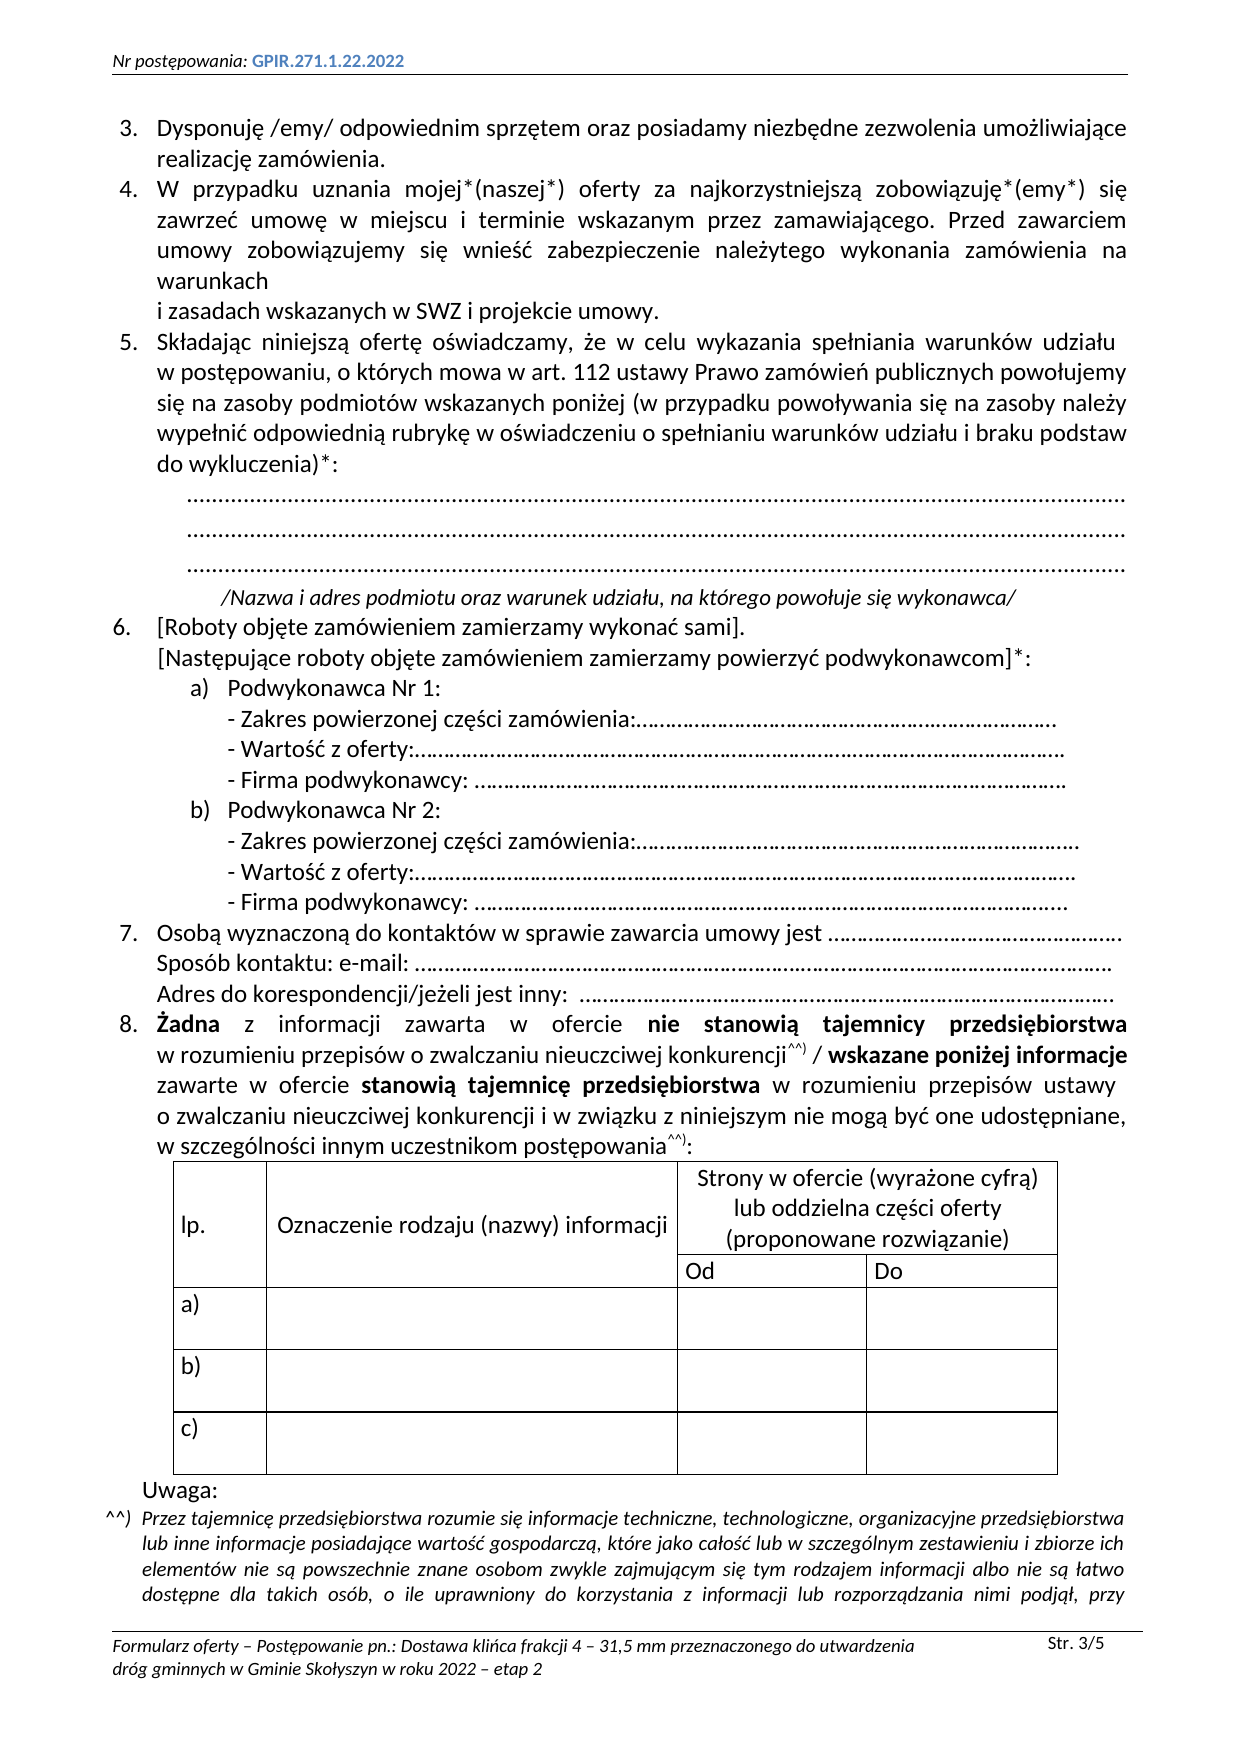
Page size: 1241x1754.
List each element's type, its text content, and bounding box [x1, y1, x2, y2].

list W przypadku uznania mojej*(naszej*) oferty za najkorzystniejszą zobowiązuję*(emy*) się zawrzeć umowę w miejscu i terminie wskazanym przez zamawiającego. Przed zawarciem umowy zobowiązujemy się wnieść zabezpieczenie należytego wykonania zamówienia na warunkach i zasadach wskazanych w SWZ i projekcie umowy. [119, 173, 1128, 326]
table_cell [267, 1350, 677, 1411]
text Uwaga: [142, 1474, 1128, 1505]
text - Zakres powierzonej części zamówienia:…………………………………………….………………… [227, 703, 1128, 733]
text ..................................................................................................................................................... [112, 478, 1128, 509]
text - Firma podwykonawcy: ……………………………………………………………………………………….... [227, 886, 1128, 917]
text [Następujące roboty objęte zamówieniem zamierzamy powierzyć podwykonawcom]*: [112, 642, 1128, 672]
text /Nazwa i adres podmiotu oraz warunek udziału, na którego powołuje się wykonawca/ [112, 583, 1128, 611]
list Podwykonawca Nr 1: [190, 672, 1128, 703]
list [Roboty objęte zamówieniem zamierzamy wykonać sami]. [112, 611, 1128, 642]
table_cell Od [678, 1255, 866, 1287]
table_cell [267, 1413, 677, 1473]
table_header Strony w ofercie (wyrażone cyfrą) lub oddzielna części oferty (proponowane rozwiązanie) [678, 1162, 1057, 1253]
table_cell [678, 1350, 866, 1411]
table_cell [174, 1413, 266, 1473]
list Osobą wyznaczoną do kontaktów w sprawie zawarcia umowy jest ……………….………………………….. [119, 917, 1128, 947]
table_cell [174, 1350, 266, 1411]
text - Wartość z oferty:………………………………………………………………….………………………………. [227, 733, 1128, 764]
table_header Oznaczenie rodzaju (nazwy) informacji [267, 1162, 677, 1287]
table_cell [867, 1413, 1057, 1473]
list Podwykonawca Nr 2: [190, 794, 1128, 825]
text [104, 1505, 1128, 1607]
text - Zakres powierzonej części zamówienia:………………………………………………………………….. [227, 825, 1128, 856]
text - Firma podwykonawcy: …………………………………………………………………………………………. [227, 764, 1128, 794]
table_cell [678, 1288, 866, 1349]
text Sposób kontaktu: e-mail: ………………………………………………………….……………………………………..………. [156, 947, 1128, 978]
list Dysponuję /emy/ odpowiednim sprzętem oraz posiadamy niezbędne zezwolenia umożliwiające realizację zamówienia. [119, 112, 1128, 173]
table_cell [267, 1288, 677, 1349]
table_cell [867, 1350, 1057, 1411]
table_cell Do [867, 1255, 1057, 1287]
table_cell [678, 1413, 866, 1473]
table_header lp. [174, 1162, 266, 1287]
list Żadna z informacji zawarta w ofercie nie stanowią tajemnicy przedsiębiorstwa w rozumieniu przepisów o zwalczaniu nieuczciwej konkurencji^^) / wskazane poniżej informacje zawarte w ofercie stanowią tajemnicę przedsiębiorstwa w rozumieniu przepisów ustawy o zwalczaniu nieuczciwej konkurencji i w związku z niniejszym nie mogą być one udostępniane, w szczególności innym uczestnikom postępowania^^): [119, 1008, 1128, 1161]
table_cell [867, 1288, 1057, 1349]
text - Wartość z oferty:……………………………………………………………………………………………………. [227, 856, 1128, 886]
text ..................................................................................................................................................... ..................................................................................................................................................... [112, 513, 1128, 579]
text Adres do korespondencji/jeżeli jest inny: ………………………………………………………………………………… [157, 978, 1128, 1008]
list Składając niniejszą ofertę oświadczamy, że w celu wykazania spełniania warunków udziału w postępowaniu, o których mowa w art. 112 ustawy Prawo zamówień publicznych powołujemy się na zasoby podmiotów wskazanych poniżej (w przypadku powoływania się na zasoby należy wypełnić odpowiednią rubrykę w oświadczeniu o spełnianiu warunków udziału i braku podstaw do wykluczenia)*: [119, 326, 1128, 478]
table_cell [174, 1288, 266, 1349]
